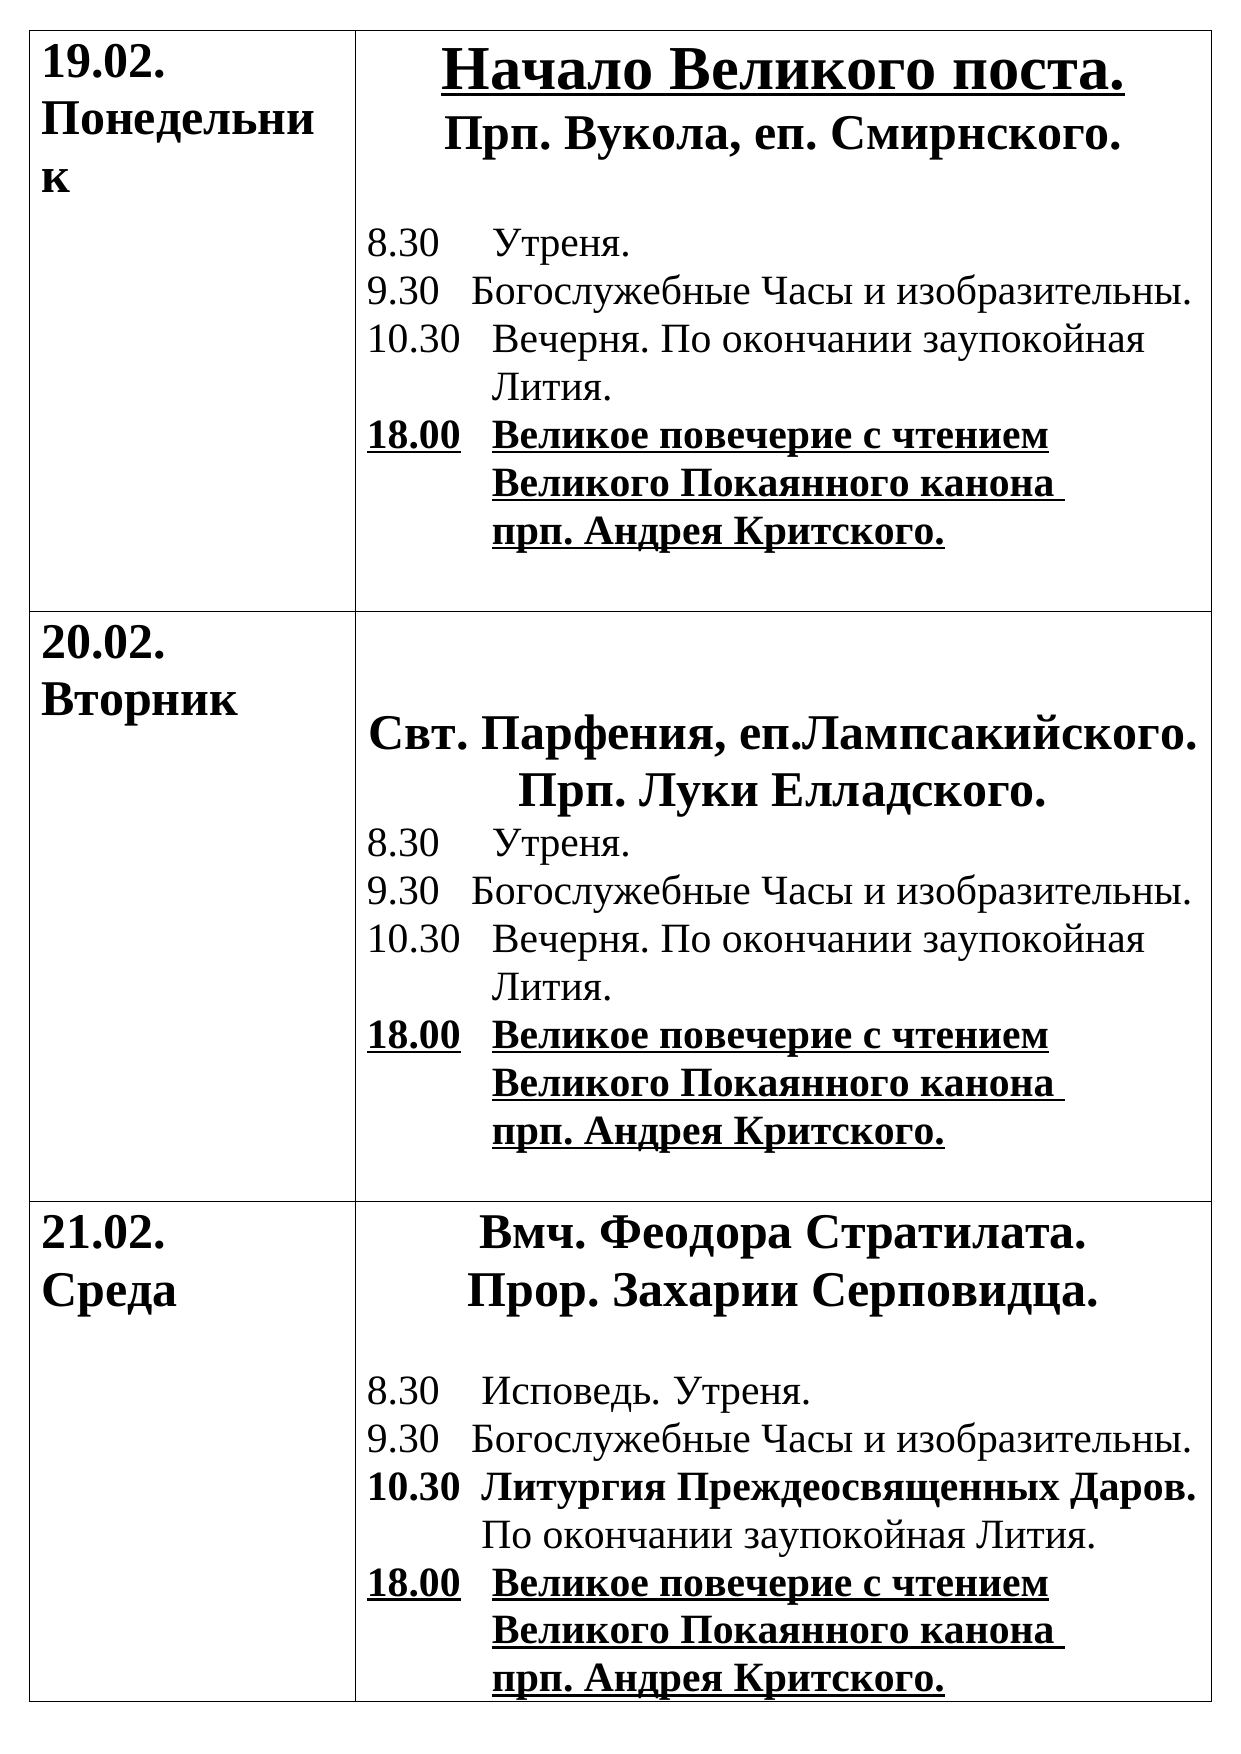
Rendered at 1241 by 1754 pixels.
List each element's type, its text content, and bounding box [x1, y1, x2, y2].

table_cell 21.02. Среда [30, 1202, 355, 1701]
table_cell 20.02. Вторник [30, 612, 355, 1201]
table_cell Вмч. Феодора Стратилата. Прор. Захарии Серповидца. 8.30 Исповедь. Утреня. 9.30 Богослужебные Часы и изобразительны. 10.30 Литургия Преждеосвященных Даров. По окончании заупокойная Лития. 18.00 Великое повечерие с чтением Великого Покаянного канона прп. Андрея Критского. [356, 1202, 1211, 1701]
table_cell Свт. Парфения, еп.Лампсакийского. Прп. Луки Елладского. 8.30 Утреня. 9.30 Богослужебные Часы и изобразительны. 10.30 Вечерня. По окончании заупокойная Лития. 18.00 Великое повечерие с чтением Великого Покаянного канона прп. Андрея Критского. [356, 612, 1211, 1201]
table_cell Начало Великого поста. Прп. Вукола, еп. Смирнского. 8.30 Утреня. 9.30 Богослужебные Часы и изобразительны. 10.30 Вечерня. По окончании заупокойная Лития. 18.00 Великое повечерие с чтением Великого Покаянного канона прп. Андрея Критского. [356, 31, 1211, 611]
table_cell 19.02. Понедельник [30, 31, 355, 611]
